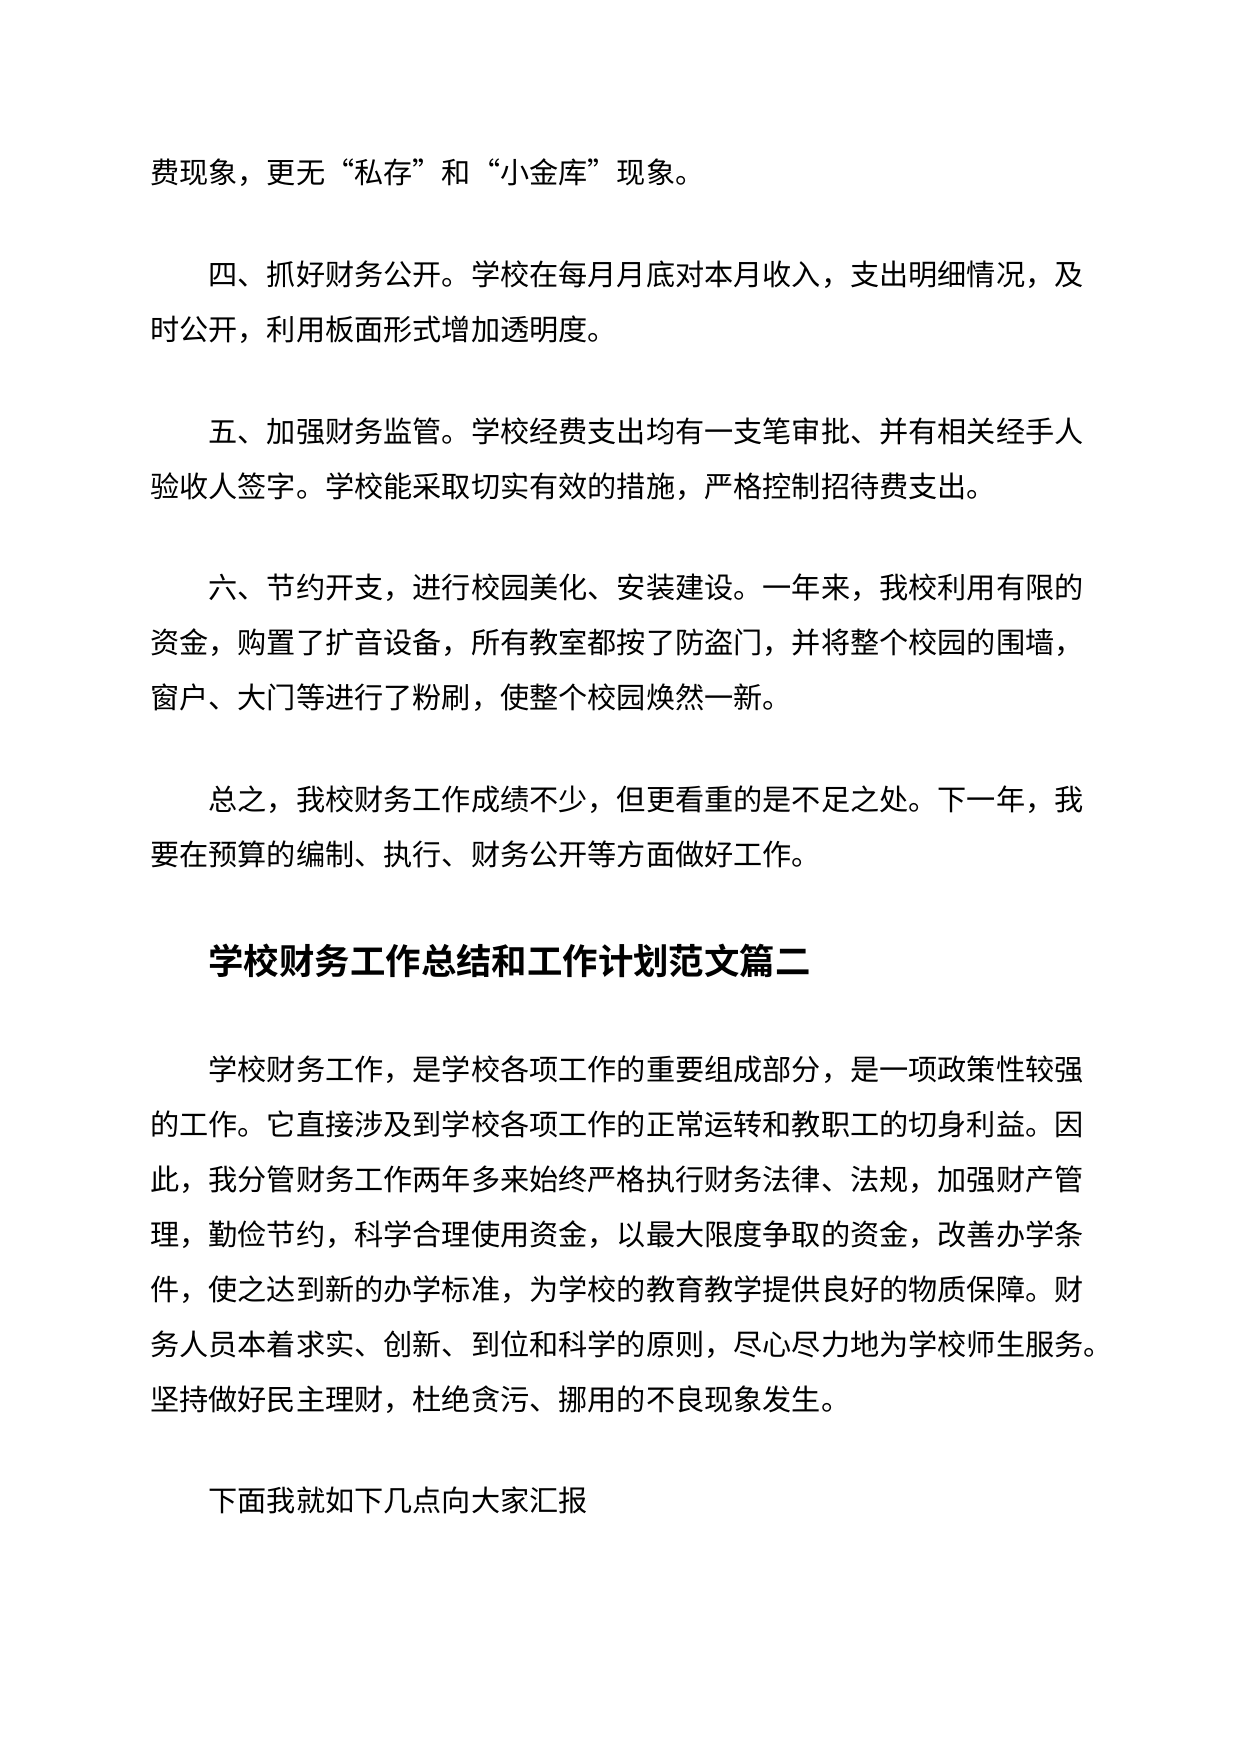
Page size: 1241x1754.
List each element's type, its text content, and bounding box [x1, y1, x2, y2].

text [150, 150, 1090, 192]
text 四、抓好财务公开。学校在每月月底对本月收入，支出明细情况，及时公开，利用板面形式增加透明度。 [150, 252, 1090, 349]
text 下面我就如下几点向大家汇报 [150, 1478, 1090, 1520]
text 学校财务工作，是学校各项工作的重要组成部分，是一项政策性较强的工作。它直接涉及到学校各项工作的正常运转和教职工的切身利益。因此，我分管财务工作两年多来始终严格执行财务法律、法规，加强财产管理，勤俭节约，科学合理使用资金，以最大限度争取的资金，改善办学条件，使之达到新的办学标准，为学校的教育教学提供良好的物质保障。财务人员本着求实、创新、到位和科学的原则，尽心尽力地为学校师生服务。坚持做好民主理财，杜绝贪污、挪用的不良现象发生。 [150, 1047, 1090, 1418]
text 总之，我校财务工作成绩不少，但更看重的是不足之处。下一年，我要在预算的编制、执行、财务公开等方面做好工作。 [150, 777, 1090, 874]
text 学校财务工作总结和工作计划范文篇二 [150, 933, 1090, 984]
text 六、节约开支，进行校园美化、安装建设。一年来，我校利用有限的资金，购置了扩音设备，所有教室都按了防盗门，并将整个校园的围墙，窗户、大门等进行了粉刷，使整个校园焕然一新。 [150, 565, 1090, 717]
text 五、加强财务监管。学校经费支出均有一支笔审批、并有相关经手人验收人签字。学校能采取切实有效的措施，严格控制招待费支出。 [150, 408, 1090, 506]
